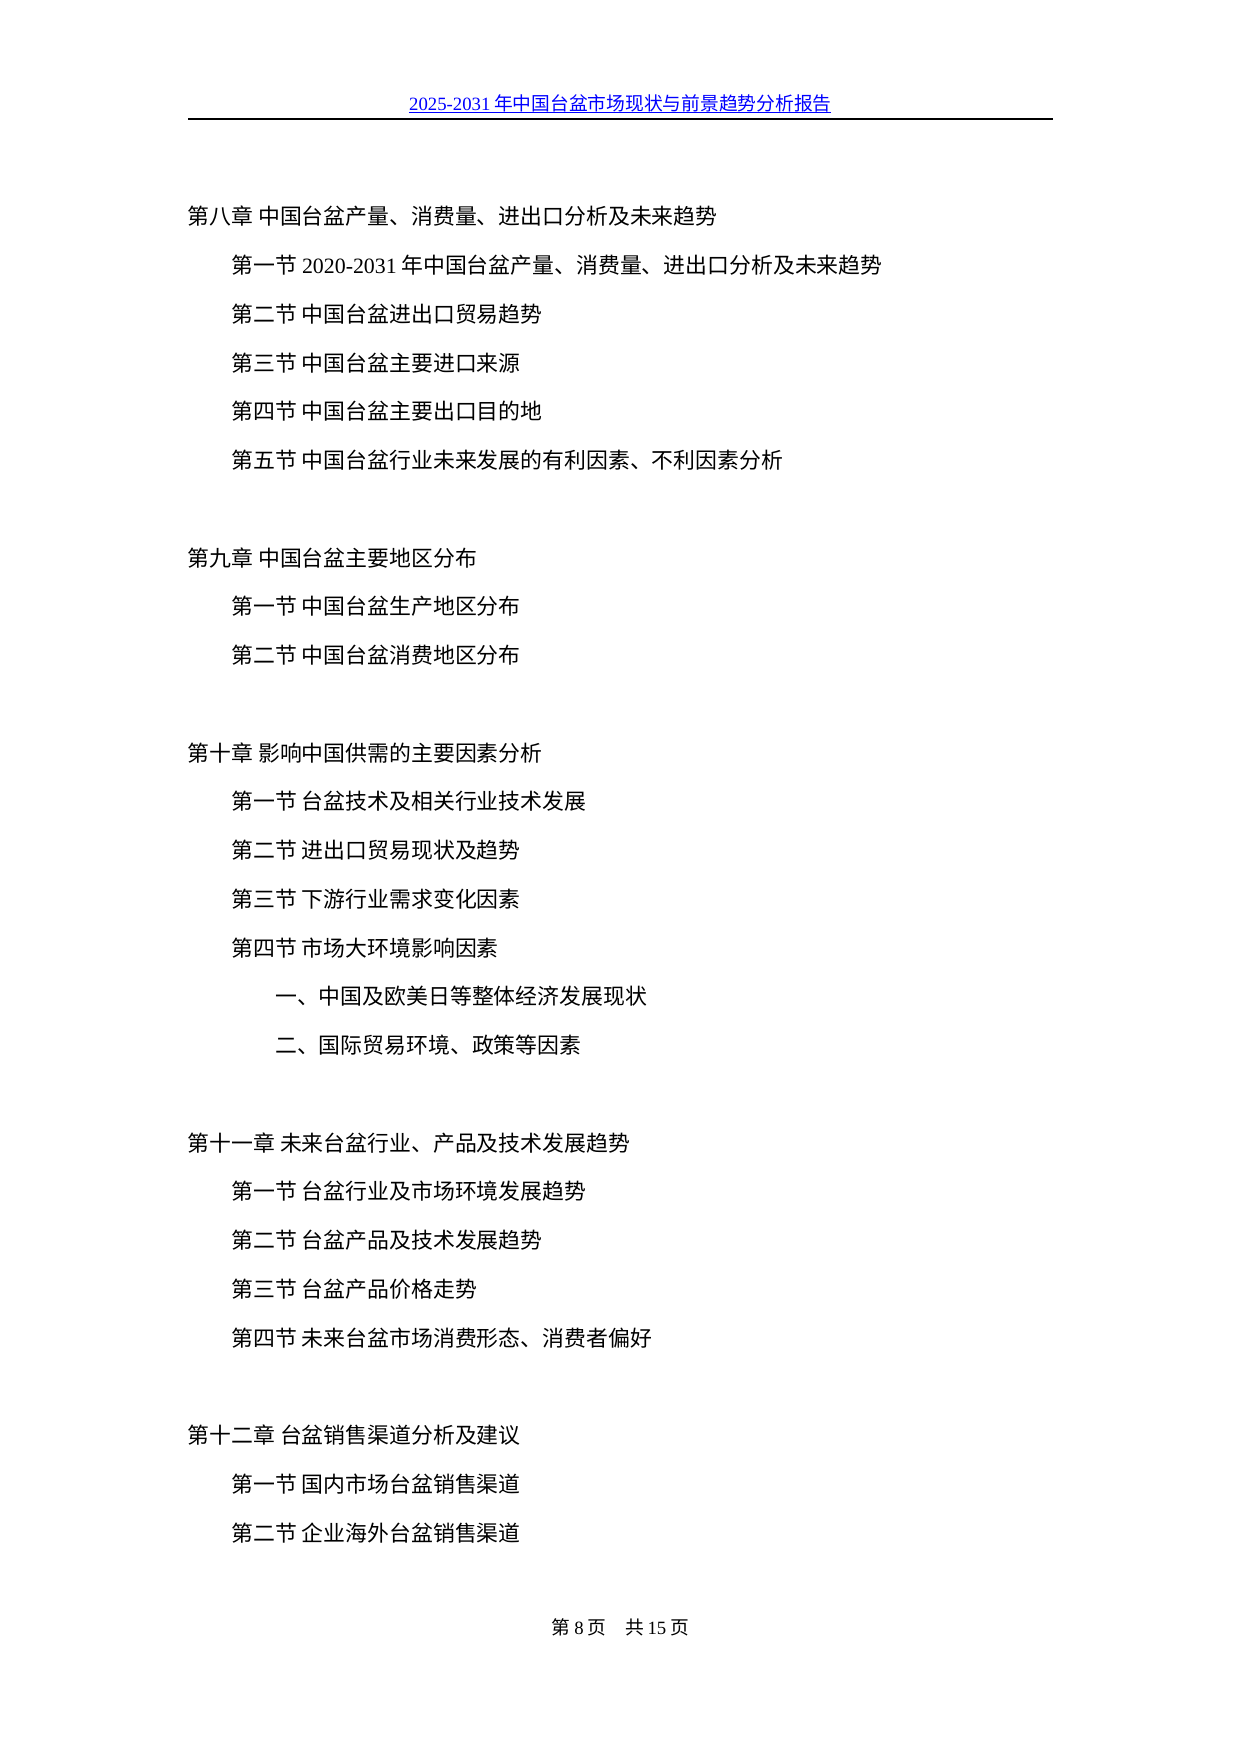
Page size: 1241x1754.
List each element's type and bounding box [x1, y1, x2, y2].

text [187, 150, 1053, 1548]
